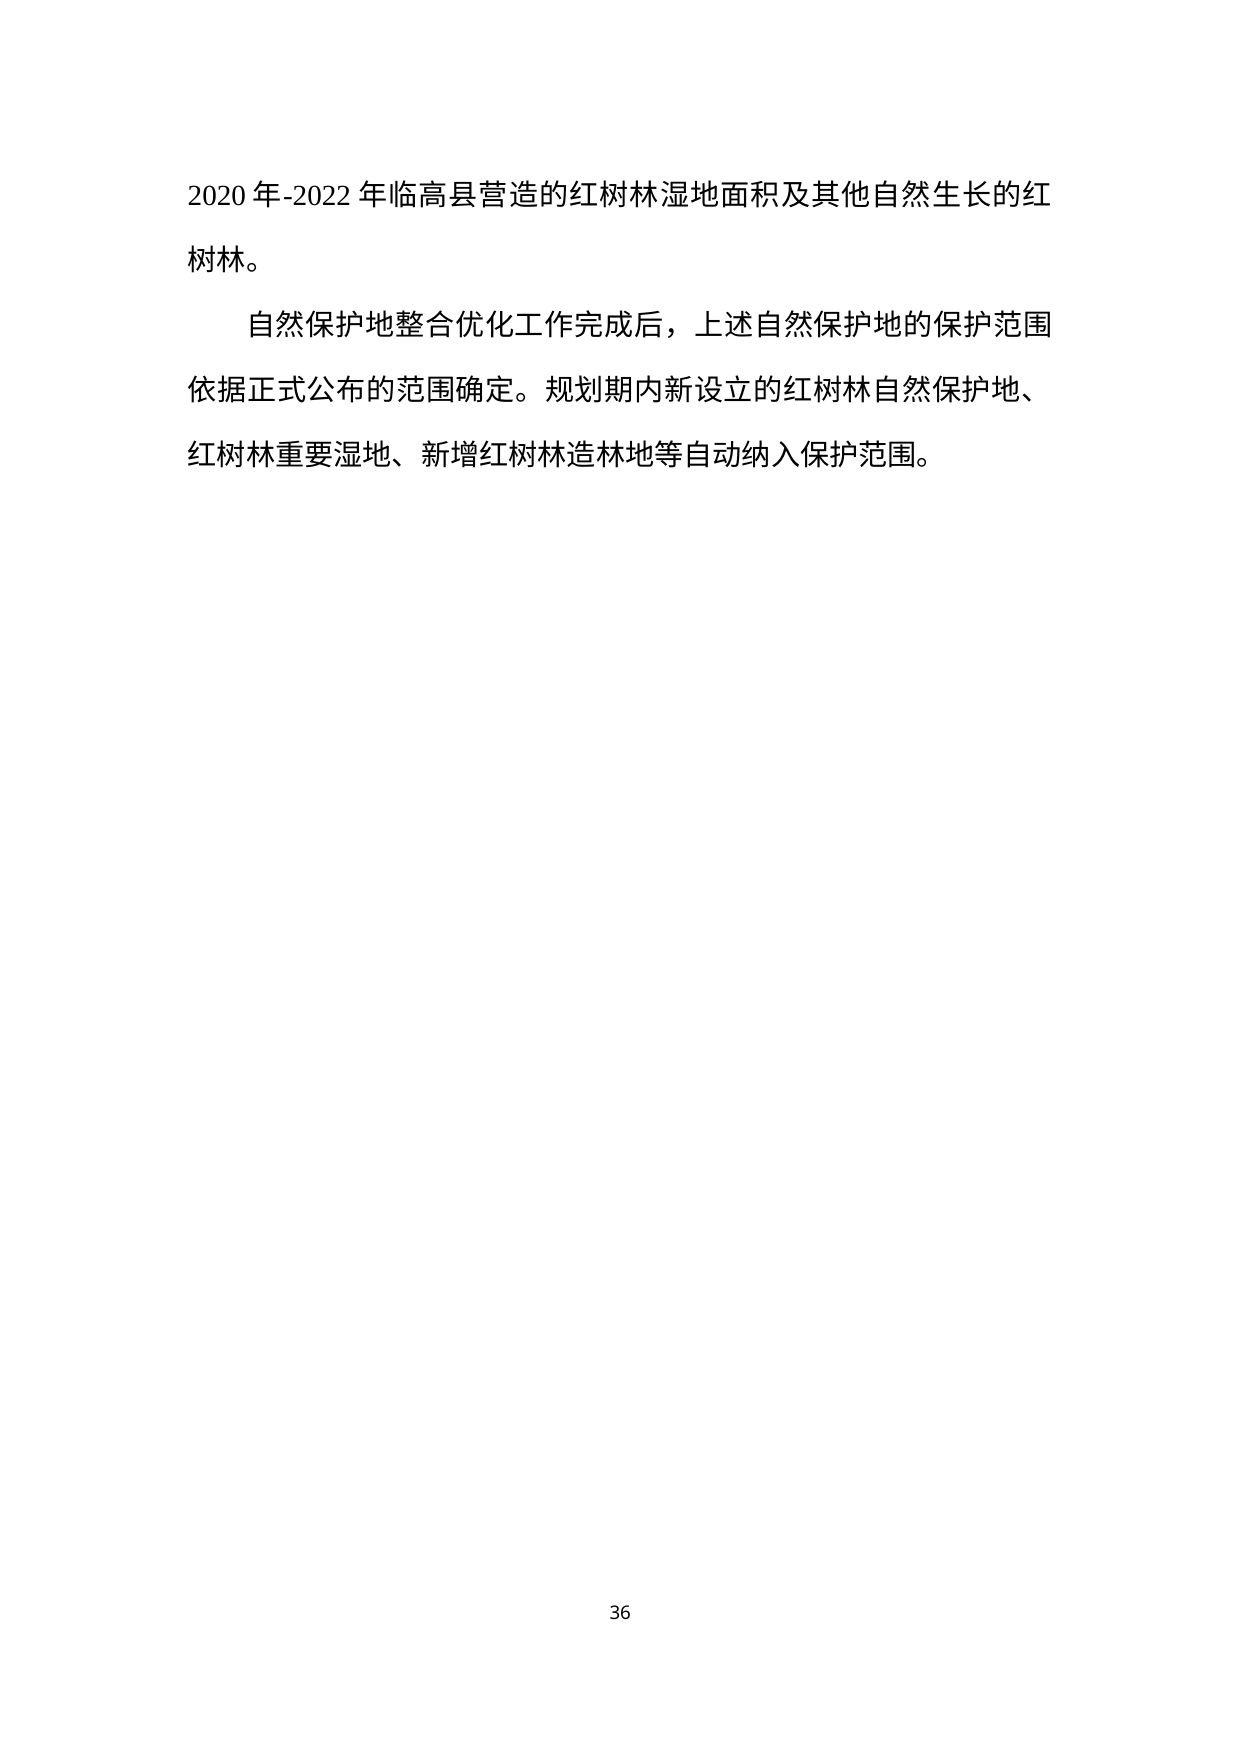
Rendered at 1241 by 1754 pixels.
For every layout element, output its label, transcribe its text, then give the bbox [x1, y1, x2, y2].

text 自然保护地整合优化工作完成后，上述自然保护地的保护范围依据正式公布的范围确定。规划期内新设立的红树林自然保护地、红树林重要湿地、新增红树林造林地等自动纳入保护范围。 [187, 290, 1053, 485]
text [187, 160, 1053, 290]
